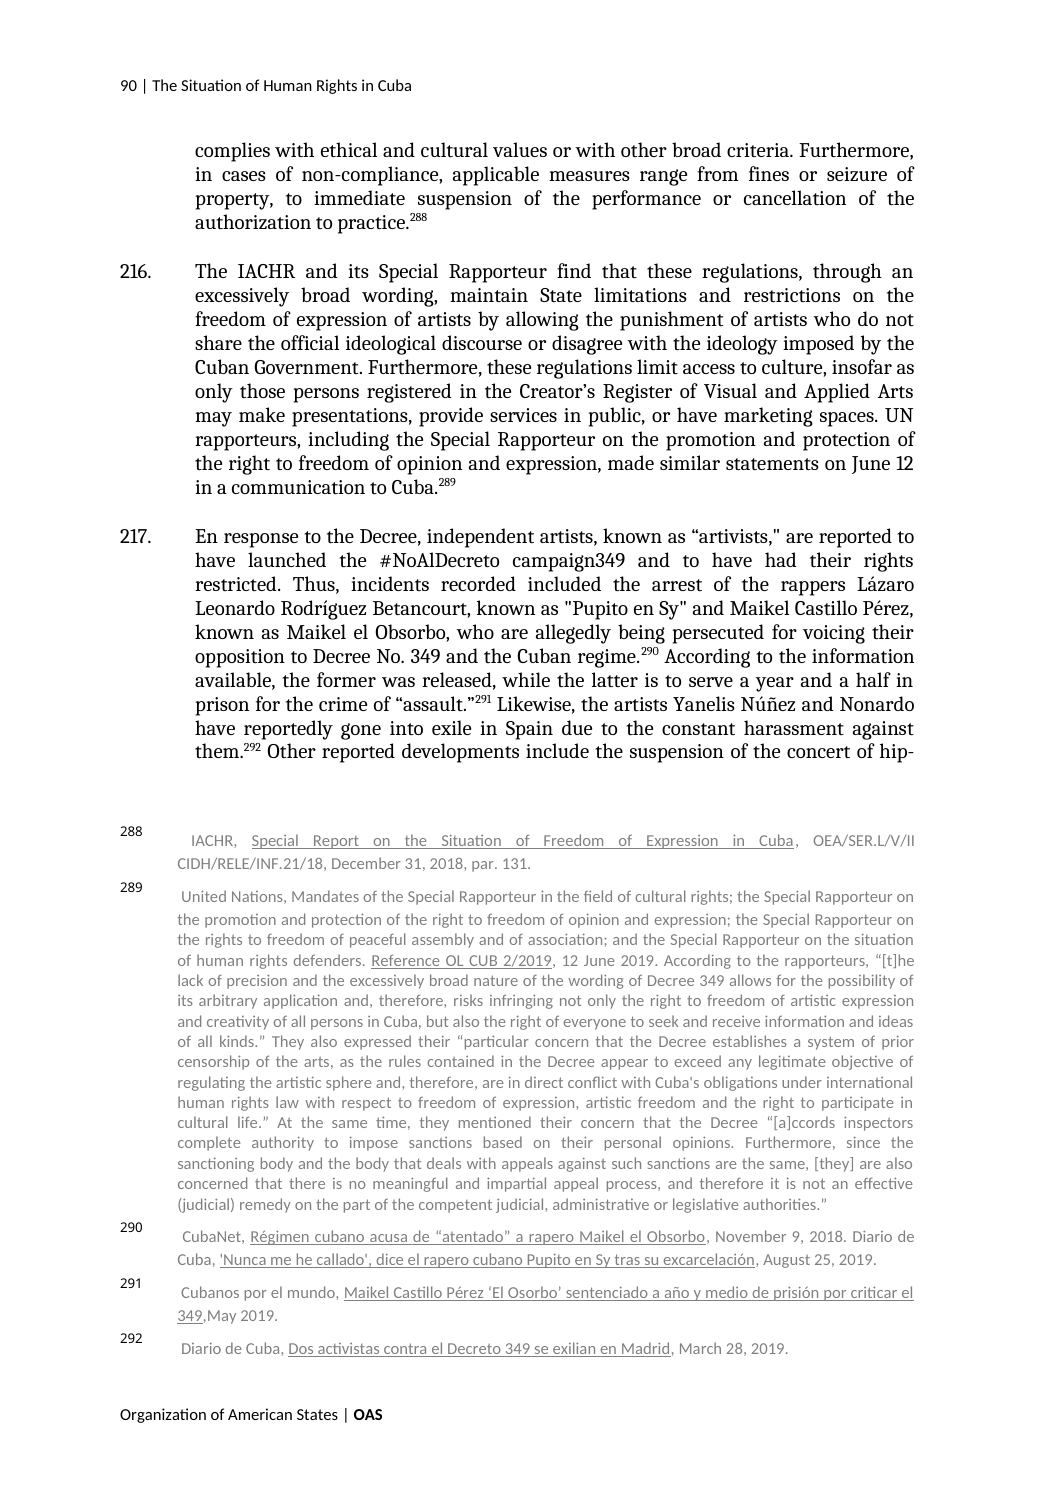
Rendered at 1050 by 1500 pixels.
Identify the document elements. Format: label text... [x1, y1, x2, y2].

list In that regard, the Commission notes that this policy requires that Cuban artists must be deemed qualified by the State in order to practice their profession. Article 4.1 of the Decree states that it is a violation when a natural or legal person "establishes spaces for the commercialization of visual arts without having the proper authorization or being listed in the Creator’s Register for Visual and Applied Arts." Thus, only artists registered in the Creator’s Register for Visual and Applied Arts can apparently make presentations, provide services in public, or have spaces to market their works. They are forced to establish ties with an institution of the State in order to be paid for their work, and only institutions authorized by the Ministry of Culture or the ICRT are permitted to establish working or commercial relationships with artists. State officials are empowered to decide whether a work complies with ethical and cultural values or with other broad criteria. Furthermore, in cases of non-compliance, applicable measures range from fines or seizure of property, to immediate suspension of the performance or cancellation of the authorization to practice. [120, 139, 915, 235]
list The IACHR and its Special Rapporteur find that these regulations, through an excessively broad wording, maintain State limitations and restrictions on the freedom of expression of artists by allowing the punishment of artists who do not share the official ideological discourse or disagree with the ideology imposed by the Cuban Government. Furthermore, these regulations limit access to culture, insofar as only those persons registered in the Creator’s Register of Visual and Applied Arts may make presentations, provide services in public, or have marketing spaces. UN rapporteurs, including the Special Rapporteur on the promotion and protection of the right to freedom of opinion and expression, made similar statements on June 12 in a communication to Cuba. [120, 260, 915, 499]
list En response to the Decree, independent artists, known as “artivists," are reported to have launched the #NoAlDecreto campaign349 and to have had their rights restricted. Thus, incidents recorded included the arrest of the rappers Lázaro Leonardo Rodríguez Betancourt, known as "Pupito en Sy" and Maikel Castillo Pérez, known as Maikel el Obsorbo, who are allegedly being persecuted for voicing their opposition to Decree No. 349 and the Cuban regime. According to the information available, the former was released, while the latter is to serve a year and a half in prison for the crime of “assault.” Likewise, the artists Yanelis Núñez and Nonardo have reportedly gone into exile in Spain due to the constant harassment against them. Other reported developments include the suspension of the concert of hip-hop artist Osvaldo Navarro Veloz, known as "Navypro”; the arrest of six artists in Havana at a peaceful protest in front of the Cuban Ministry of Culture, and the persecution and arrest of the writer couple, Nancy Alfaya and Jorge Olivera Castillo. [120, 524, 915, 764]
